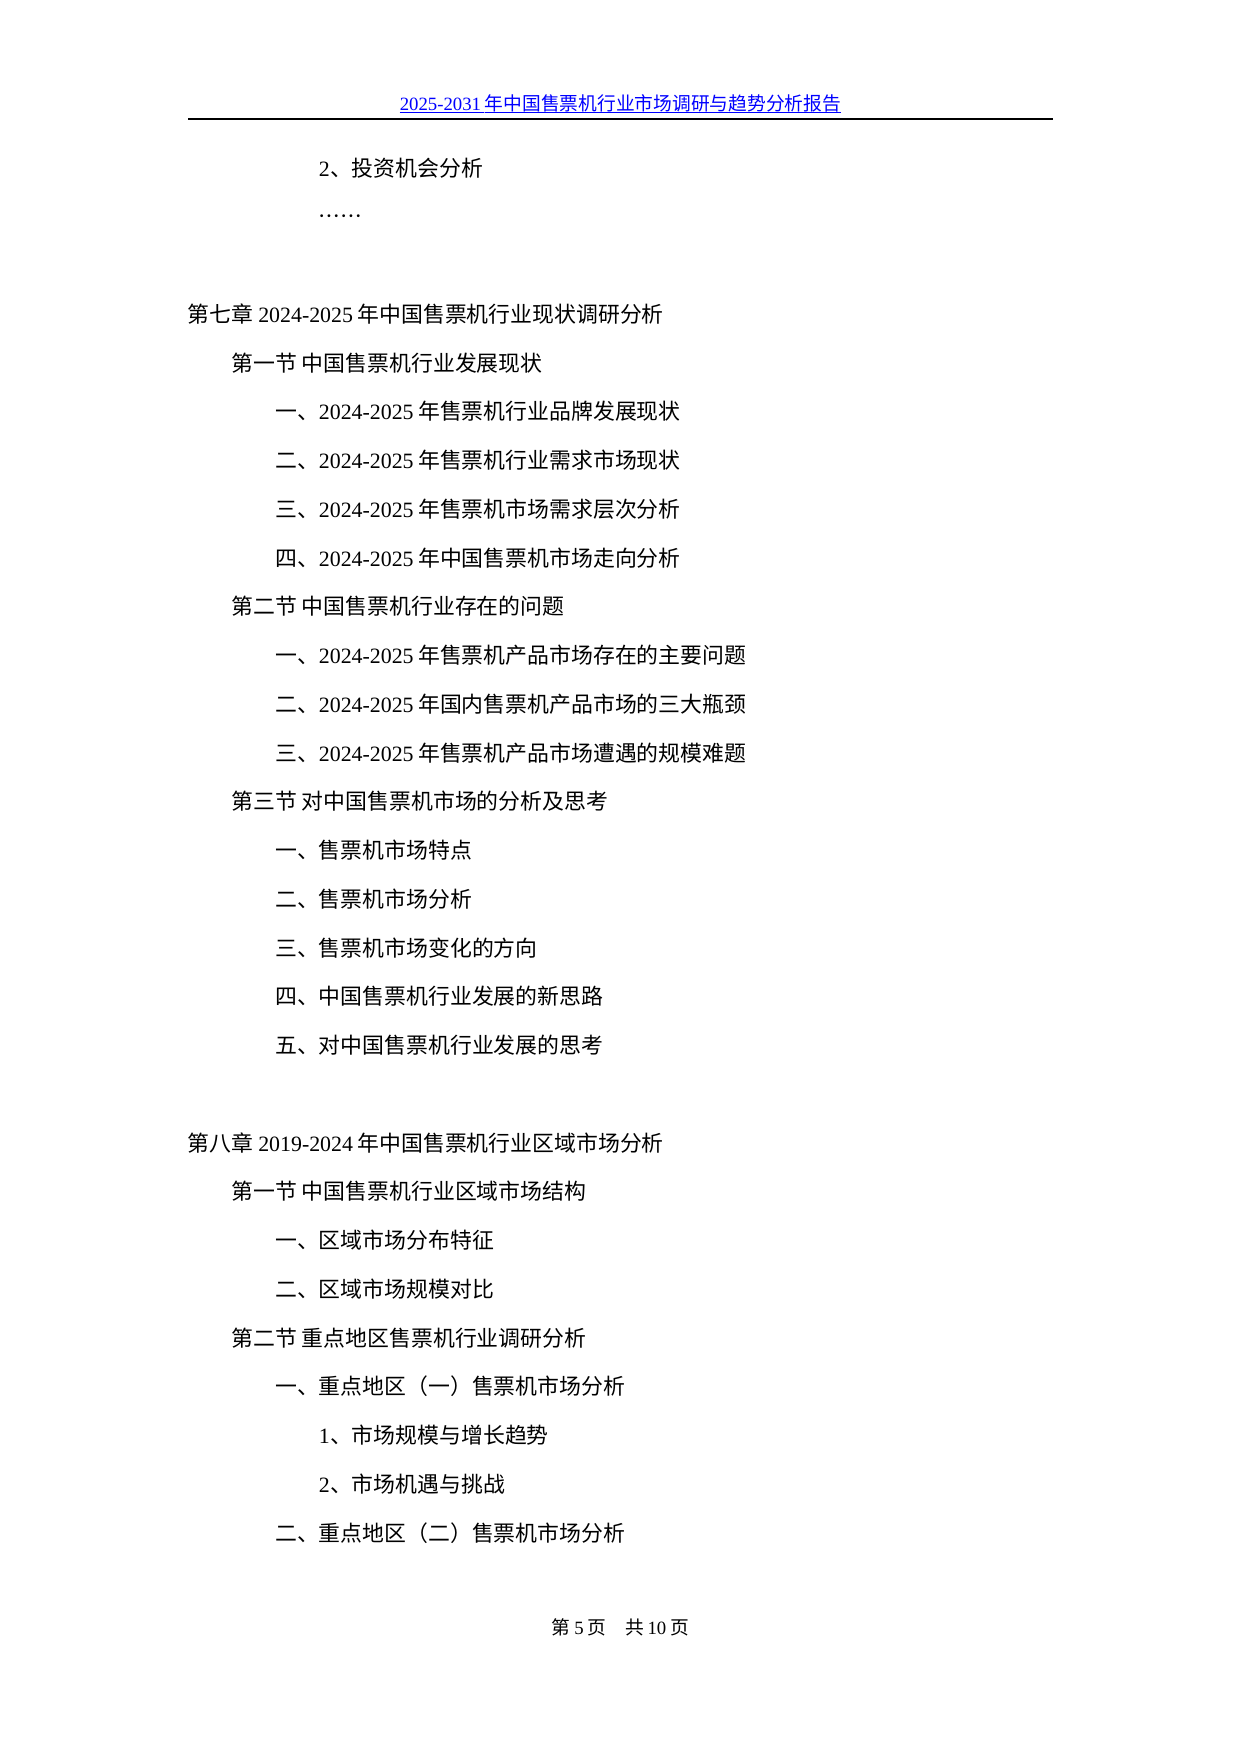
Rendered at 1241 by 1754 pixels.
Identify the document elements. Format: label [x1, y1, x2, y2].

text [187, 150, 1053, 1548]
